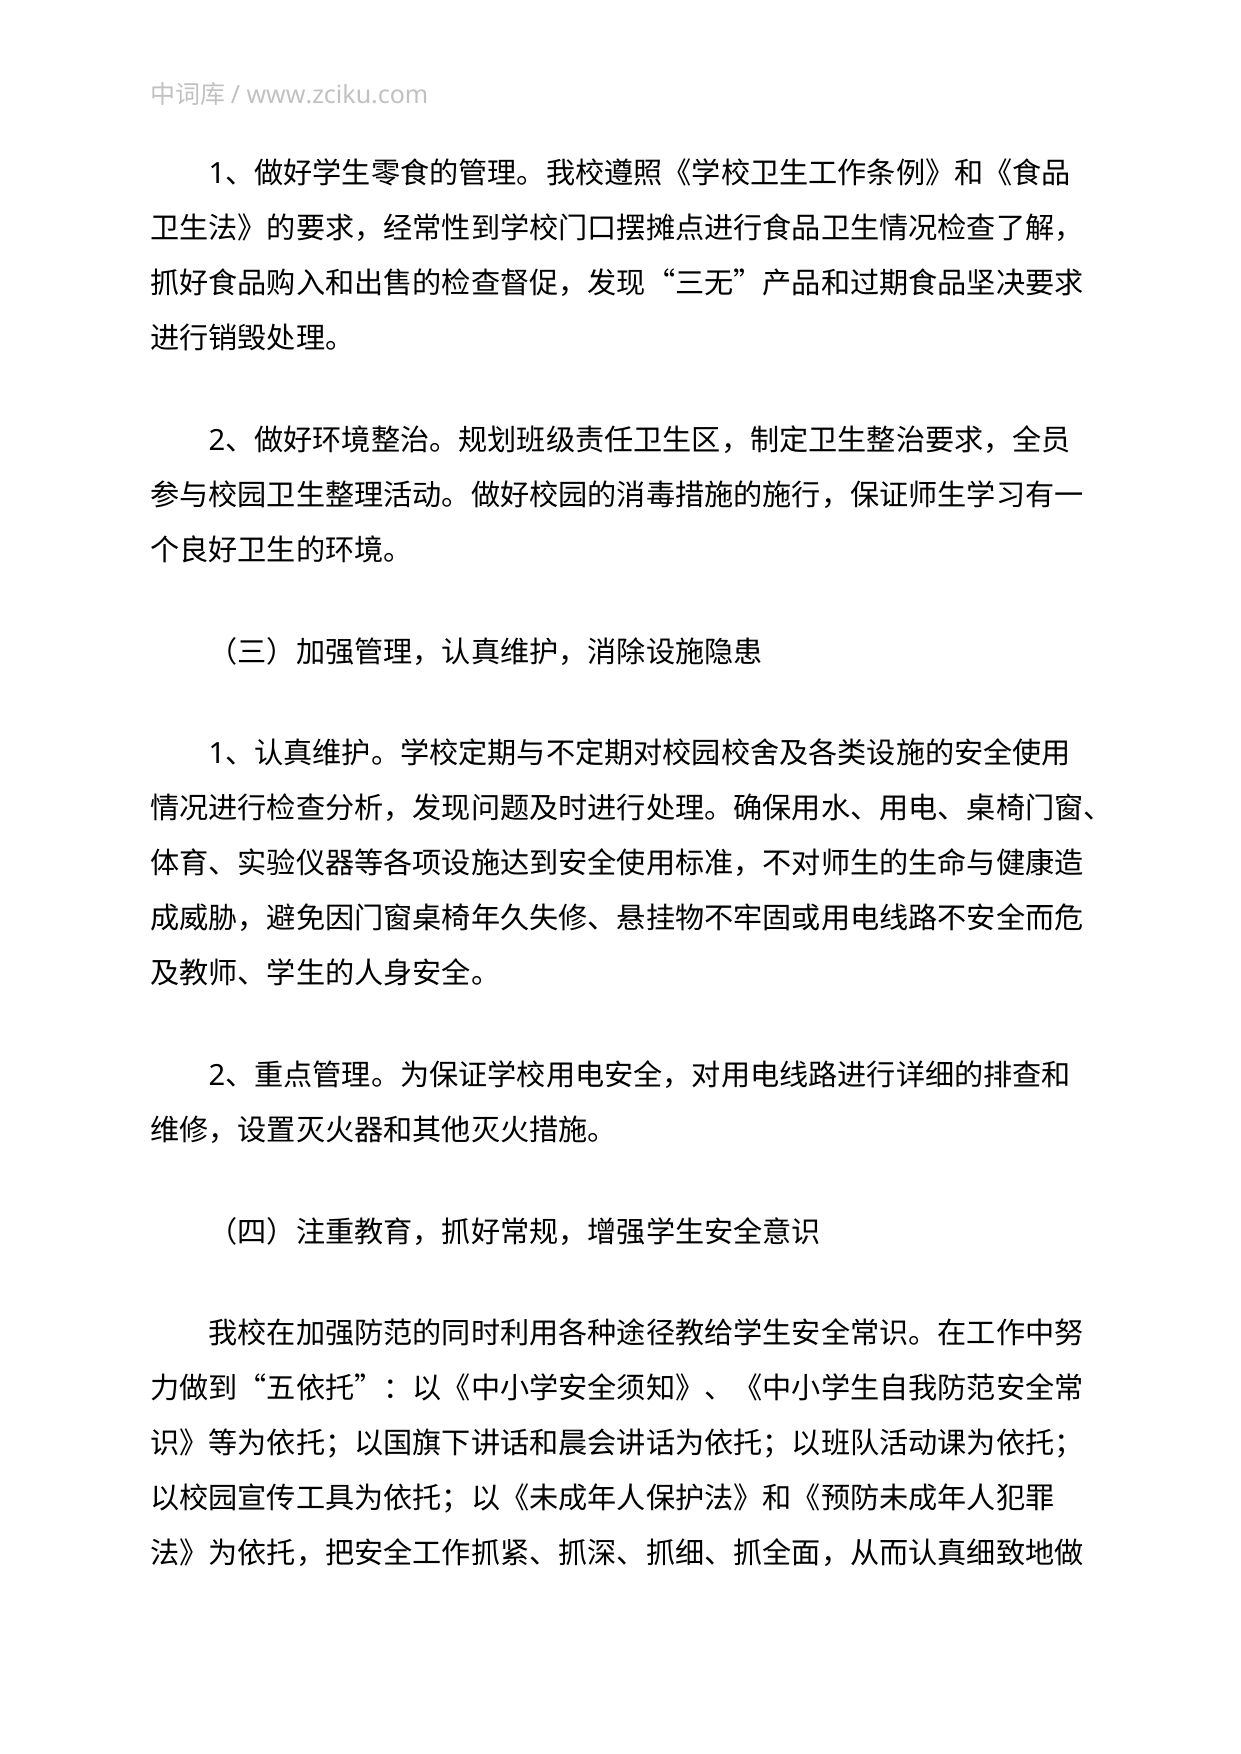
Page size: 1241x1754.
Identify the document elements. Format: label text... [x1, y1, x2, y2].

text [150, 1310, 1090, 1572]
text 2、做好环境整治。规划班级责任卫生区，制定卫生整治要求，全员参与校园卫生整理活动。做好校园的消毒措施的施行，保证师生学习有一个良好卫生的环境。 [150, 417, 1090, 569]
text 2、重点管理。为保证学校用电安全，对用电线路进行详细的排查和维修，设置灭火器和其他灭火措施。 [150, 1051, 1090, 1149]
text 1、认真维护。学校定期与不定期对校园校舍及各类设施的安全使用情况进行检查分析，发现问题及时进行处理。确保用水、用电、桌椅门窗、体育、实验仪器等各项设施达到安全使用标准，不对师生的生命与健康造成威胁，避免因门窗桌椅年久失修、悬挂物不牢固或用电线路不安全而危及教师、学生的人身安全。 [150, 730, 1090, 992]
text 1、做好学生零食的管理。我校遵照《学校卫生工作条例》和《食品卫生法》的要求，经常性到学校门口摆摊点进行食品卫生情况检查了解，抓好食品购入和出售的检查督促，发现“三无”产品和过期食品坚决要求进行销毁处理。 [150, 150, 1090, 357]
text （四）注重教育，抓好常规，增强学生安全意识 [150, 1208, 1090, 1251]
text （三）加强管理，认真维护，消除设施隐患 [150, 628, 1090, 671]
